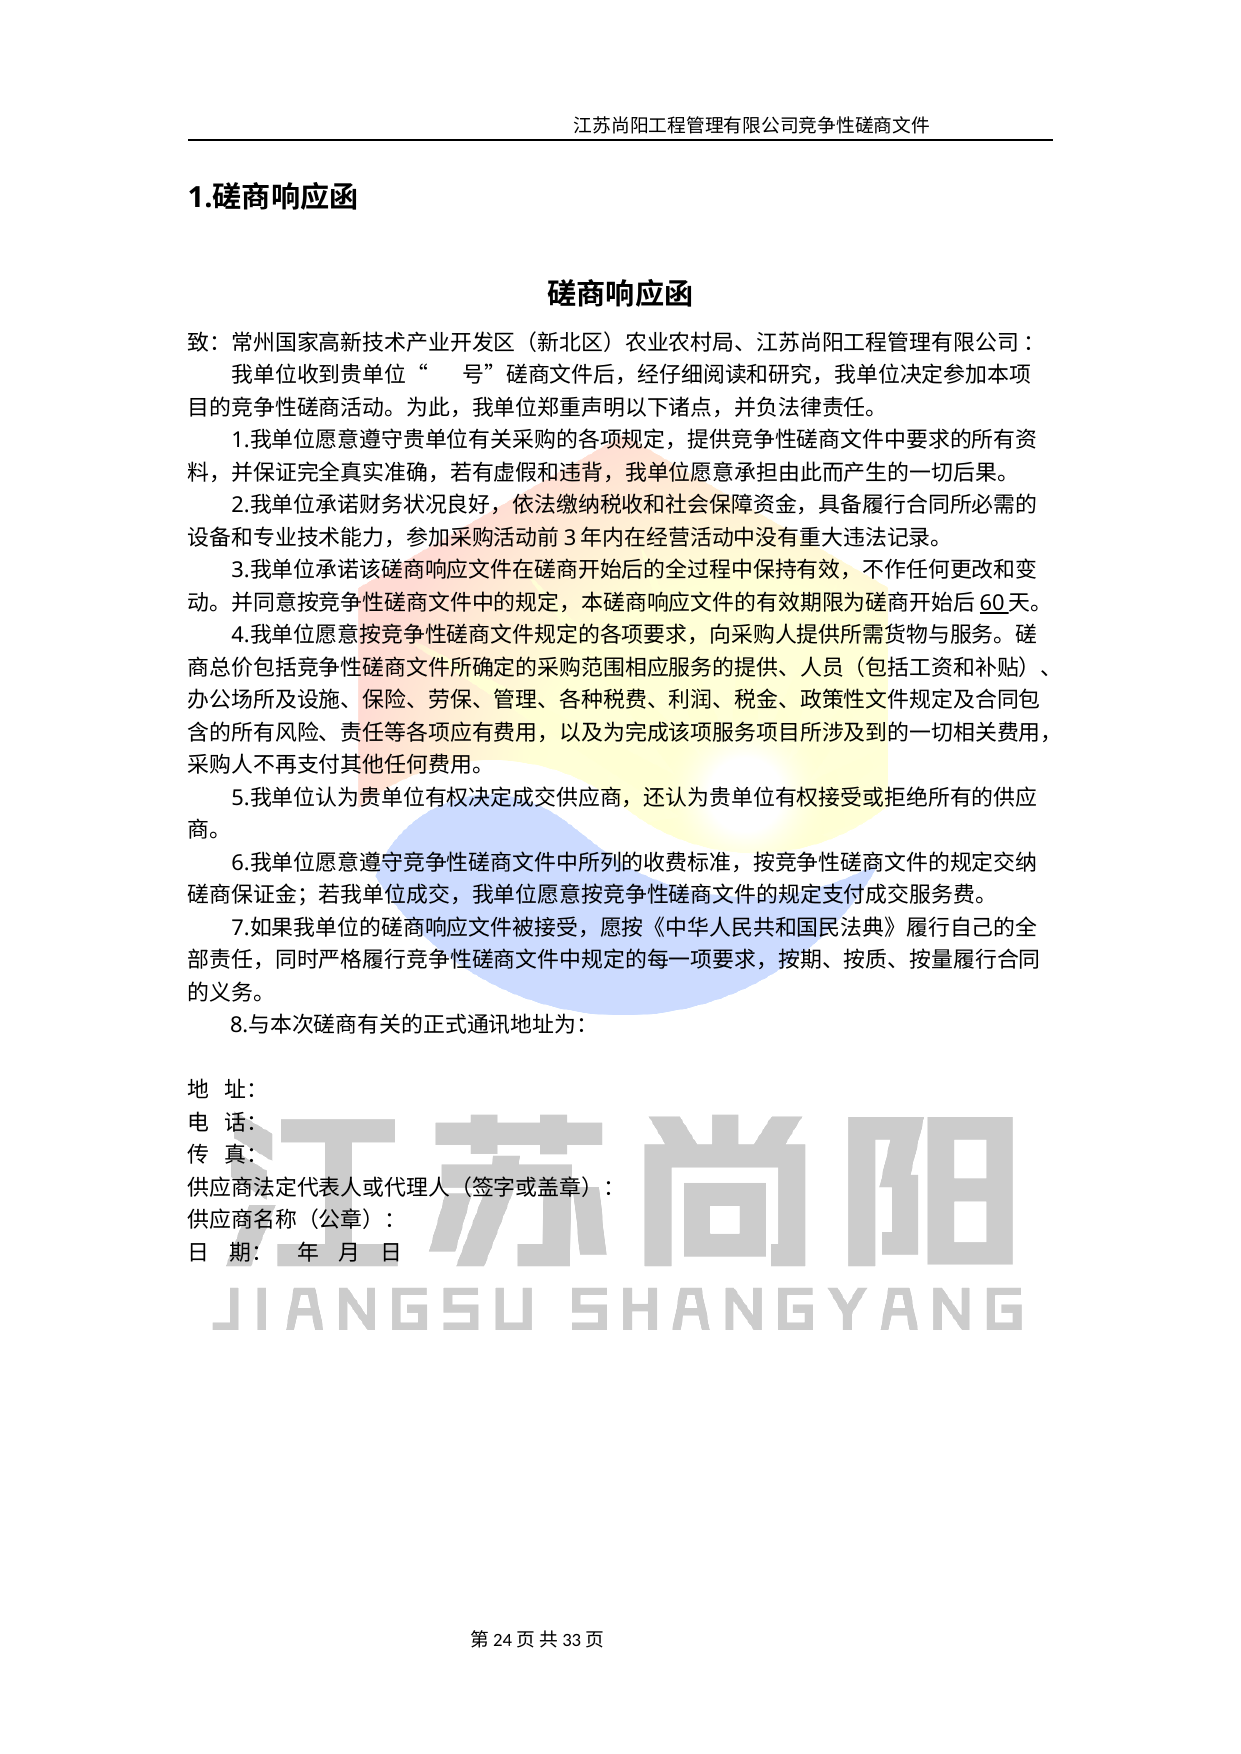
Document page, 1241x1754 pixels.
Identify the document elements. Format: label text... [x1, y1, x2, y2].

text 供应商法定代表人或代理人（签字或盖章）： [187, 1169, 1053, 1202]
text 3.我单位承诺该磋商响应文件在磋商开始后的全过程中保持有效，不作任何更改和变动。并同意按竞争性磋商文件中的规定，本磋商响应文件的有效期限为磋商开始后60天。 [187, 552, 1053, 617]
text 日 期： 年 月 日 [187, 1234, 1053, 1267]
text 我单位收到贵单位“ 号”磋商文件后，经仔细阅读和研究，我单位决定参加本项目的竞争性磋商活动。为此，我单位郑重声明以下诸点，并负法律责任。 [187, 357, 1053, 422]
text 电 话： [187, 1104, 1053, 1137]
text 8.与本次磋商有关的正式通讯地址为： [187, 1007, 1053, 1039]
text 6.我单位愿意遵守竞争性磋商文件中所列的收费标准，按竞争性磋商文件的规定交纳磋商保证金；若我单位成交，我单位愿意按竞争性磋商文件的规定支付成交服务费。 [187, 844, 1053, 909]
text 4.我单位愿意按竞争性磋商文件规定的各项要求，向采购人提供所需货物与服务。磋商总价包括竞争性磋商文件所确定的采购范围相应服务的提供、人员（包括工资和补贴）、办公场所及设施、保险、劳保、管理、各种税费、利润、税金、政策性文件规定及合同包含的所有风险、责任等各项应有费用，以及为完成该项服务项目所涉及到的一切相关费用，采购人不再支付其他任何费用。 [187, 617, 1053, 779]
text 地 址： [187, 1072, 1053, 1104]
text 致：常州国家高新技术产业开发区（新北区）农业农村局、江苏尚阳工程管理有限公司 ： [187, 324, 1053, 357]
text 7.如果我单位的磋商响应文件被接受，愿按《中华人民共和国民法典》履行自己的全部责任，同时严格履行竞争性磋商文件中规定的每一项要求，按期、按质、按量履行合同的义务。 [187, 909, 1053, 1007]
text 供应商名称（公章）： [187, 1202, 1053, 1234]
text 2.我单位承诺财务状况良好，依法缴纳税收和社会保障资金，具备履行合同所必需的设备和专业技术能力，参加采购活动前3年内在经营活动中没有重大违法记录。 [187, 487, 1053, 552]
text 传 真： [187, 1137, 1053, 1169]
text 1.我单位愿意遵守贵单位有关采购的各项规定，提供竞争性磋商文件中要求的所有资料，并保证完全真实准确，若有虚假和违背，我单位愿意承担由此而产生的一切后果。 [187, 422, 1053, 487]
text 1.磋商响应函 [187, 162, 1053, 227]
text 磋商响应函 [187, 259, 1053, 324]
text 5.我单位认为贵单位有权决定成交供应商，还认为贵单位有权接受或拒绝所有的供应商。 [187, 779, 1053, 844]
